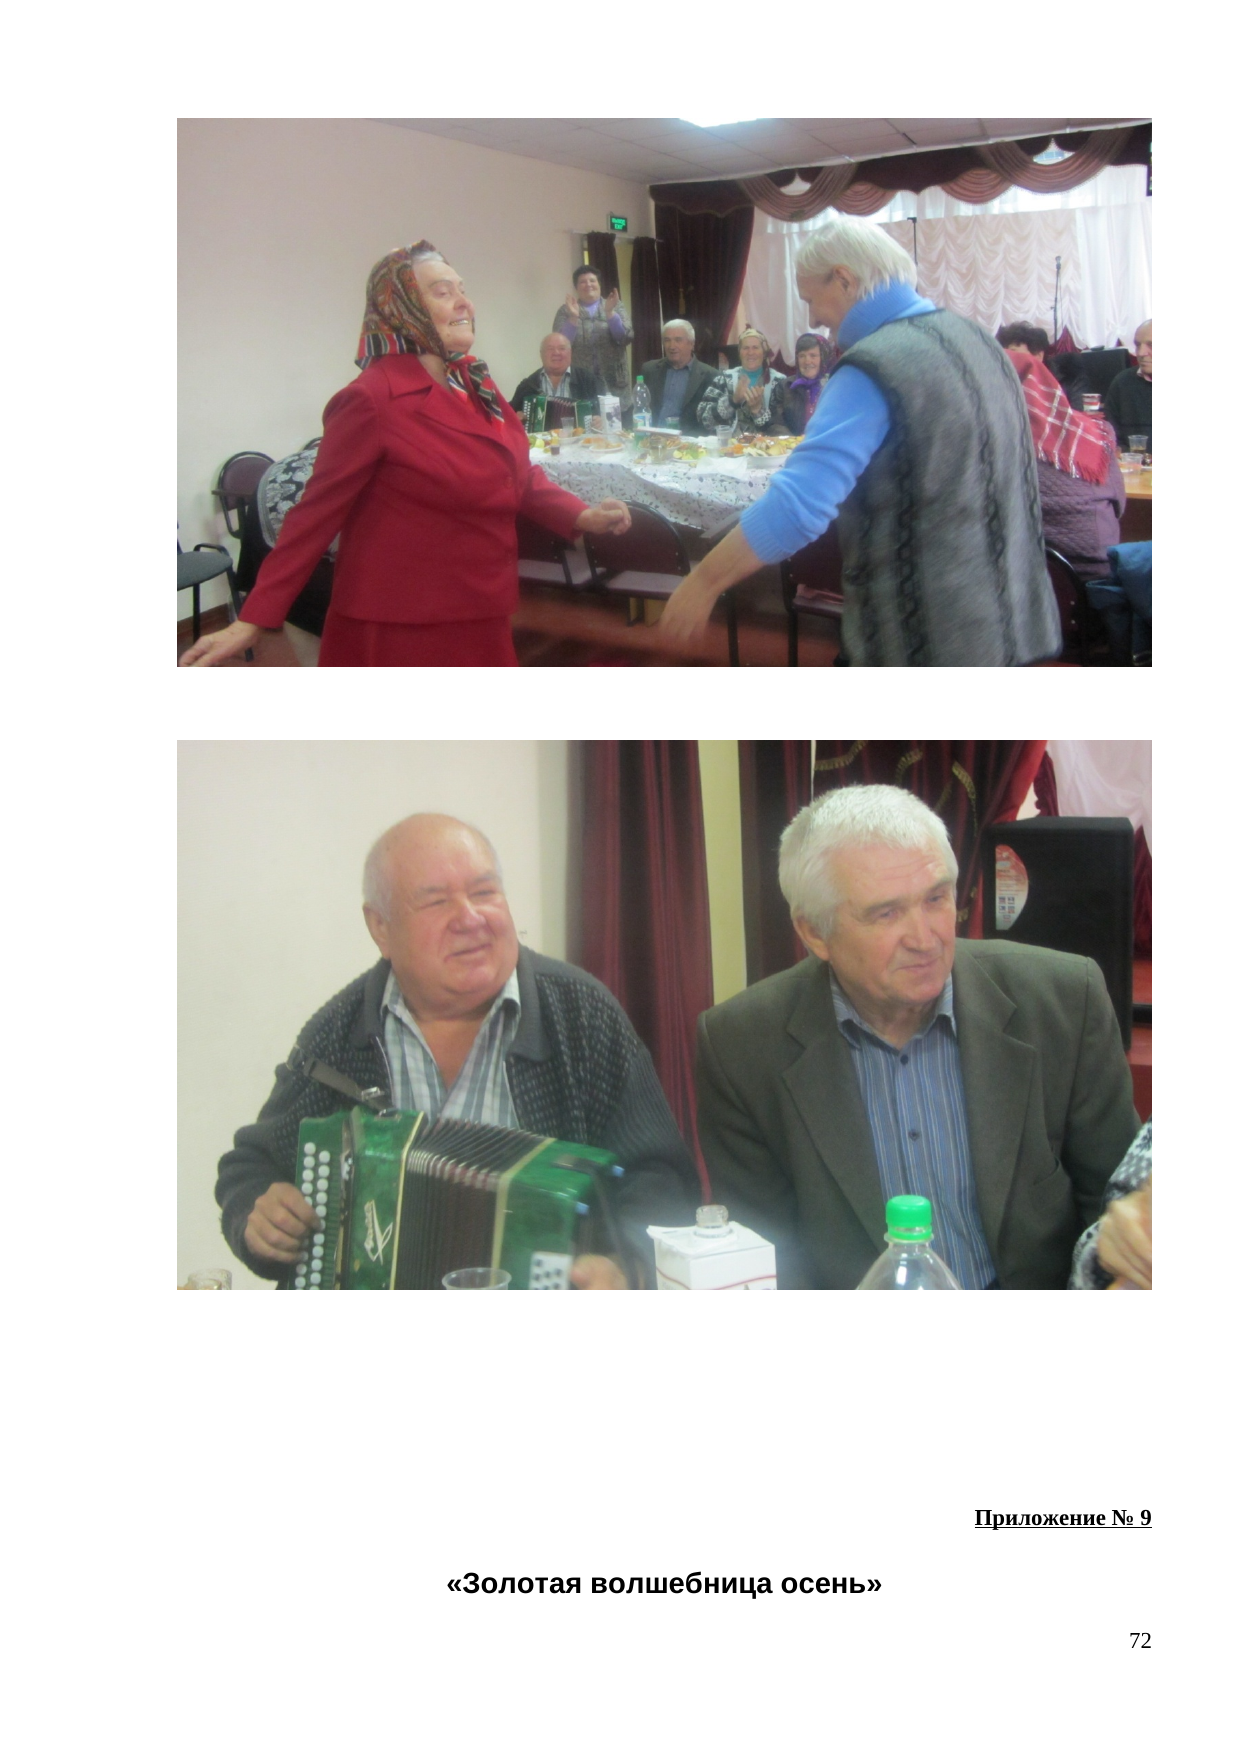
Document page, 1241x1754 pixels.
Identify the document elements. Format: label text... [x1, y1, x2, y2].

picture [177, 740, 1152, 1290]
text «Золотая волшебница осень» [177, 1566, 1152, 1599]
text Приложение № 9 [177, 1504, 1152, 1531]
picture [177, 118, 1152, 667]
